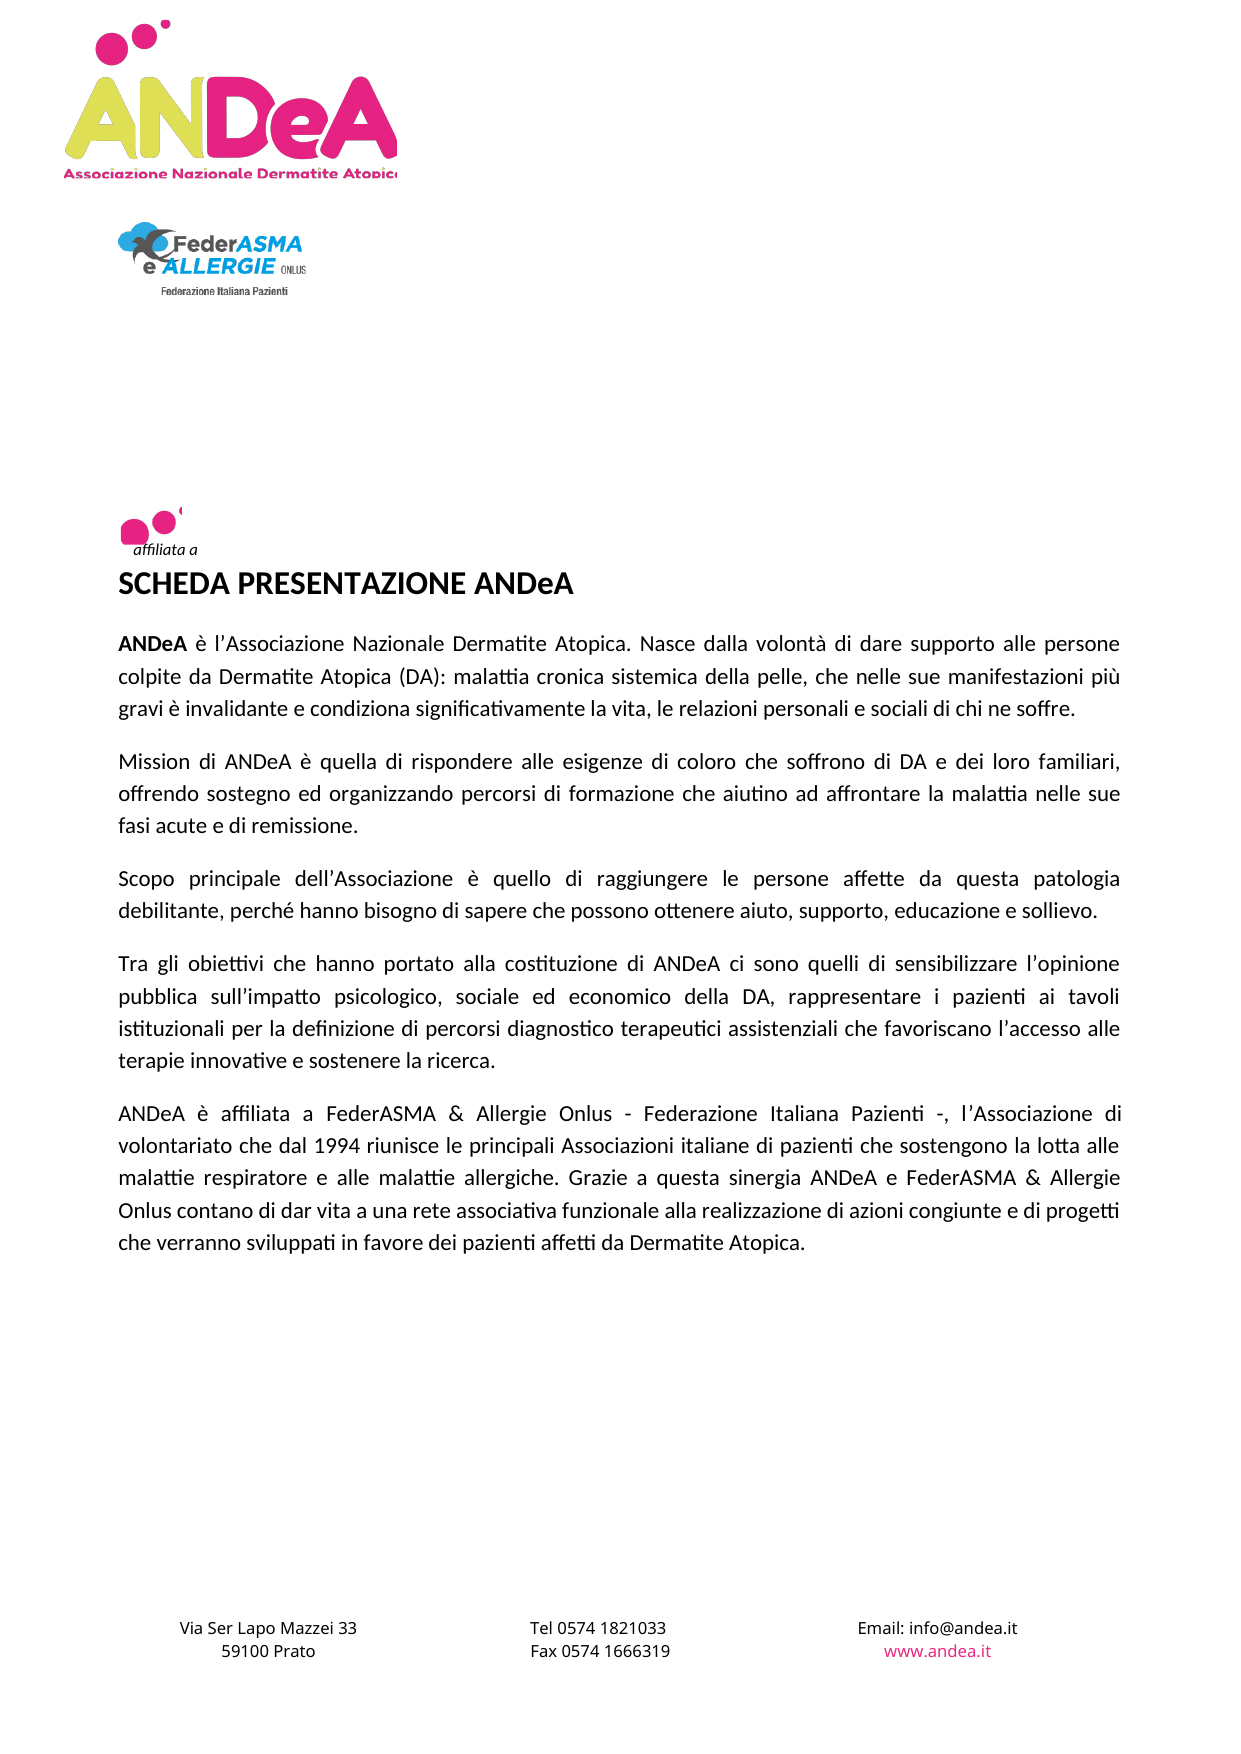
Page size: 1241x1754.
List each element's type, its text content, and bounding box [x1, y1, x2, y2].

text Scopo principale dell’Associazione è quello di raggiungere le persone affette da questa patologia debilitante, perché hanno bisogno di sapere che possono ottenere aiuto, supporto, educazione e sollievo. [118, 864, 1122, 924]
text SCHEDA PRESENTAZIONE ANDeA [118, 562, 1122, 603]
picture [119, 506, 182, 544]
text ANDeA è l’Associazione Nazionale Dermatite Atopica. Nasce dalla volontà di dare supporto alle persone colpite da Dermatite Atopica (DA): malattia cronica sistemica della pelle, che nelle sue manifestazioni più gravi è invalidante e condiziona significativamente la vita, le relazioni personali e sociali di chi ne soffre. [118, 629, 1122, 722]
picture [118, 222, 306, 295]
picture [63, 19, 397, 179]
text ANDeA è affiliata a FederASMA & Allergie Onlus - Federazione Italiana Pazienti -, l’Associazione di volontariato che dal 1994 riunisce le principali Associazioni italiane di pazienti che sostengono la lotta alle malattie respiratore e alle malattie allergiche. Grazie a questa sinergia ANDeA e FederASMA & Allergie Onlus contano di dar vita a una rete associativa funzionale alla realizzazione di azioni congiunte e di progetti che verranno sviluppati in favore dei pazienti affetti da Dermatite Atopica. [118, 1099, 1122, 1256]
text Mission di ANDeA è quella di rispondere alle esigenze di coloro che soffrono di DA e dei loro familiari, offrendo sostegno ed organizzando percorsi di formazione che aiutino ad affrontare la malattia nelle sue fasi acute e di remissione. [118, 747, 1122, 839]
text Tra gli obiettivi che hanno portato alla costituzione di ANDeA ci sono quelli di sensibilizzare l’opinione pubblica sull’impatto psicologico, sociale ed economico della DA, rappresentare i pazienti ai tavoli istituzionali per la definizione di percorsi diagnostico terapeutici assistenziali che favoriscano l’accesso alle terapie innovative e sostenere la ricerca. [118, 949, 1122, 1074]
